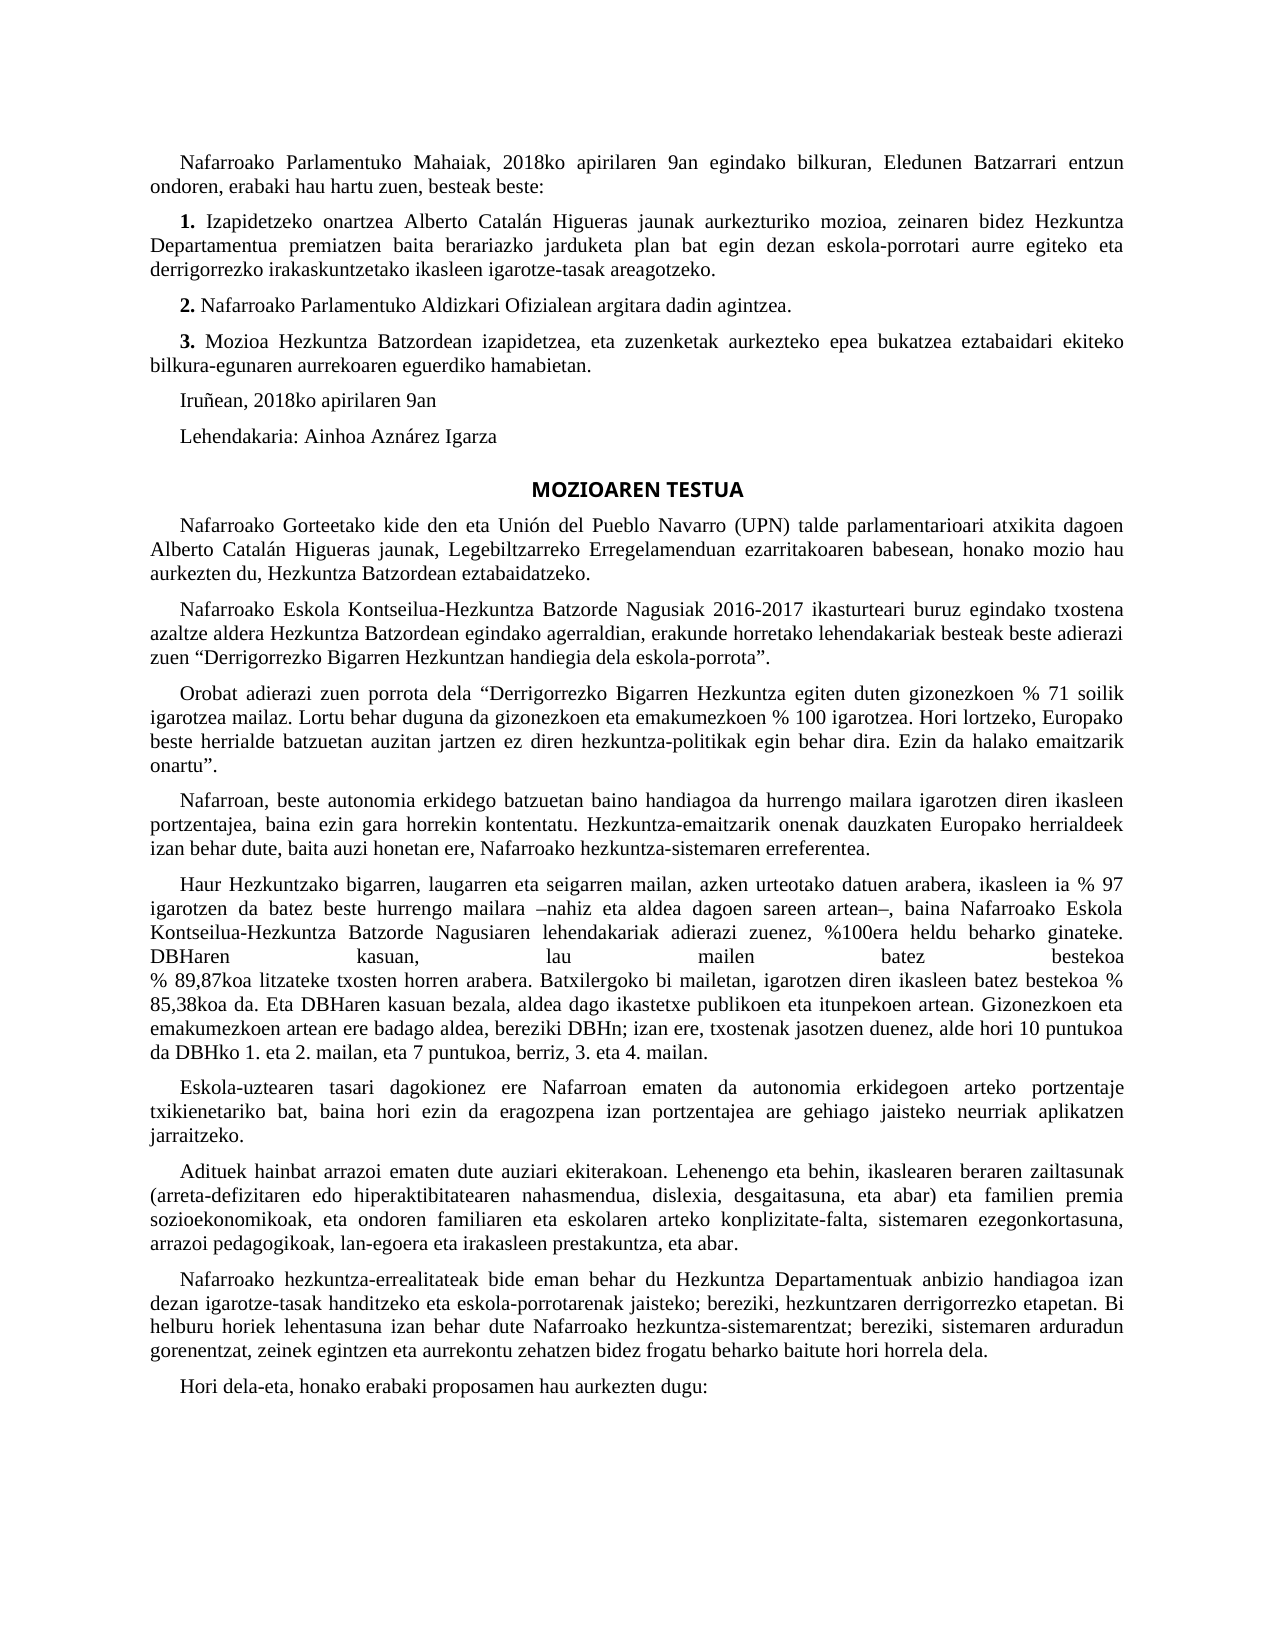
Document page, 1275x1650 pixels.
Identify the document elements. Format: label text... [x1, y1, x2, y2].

text Nafarroako Eskola Kontseilua-Hezkuntza Batzorde Nagusiak 2016-2017 ikasturteari buruz egindako txostena azaltze aldera Hezkuntza Batzordean egindako agerraldian, erakunde horretako lehendakariak besteak beste adierazi zuen “Derrigorrezko Bigarren Hezkuntzan handiegia dela eskola-porrota”. [150, 597, 1125, 669]
text Eskola-uztearen tasari dagokionez ere Nafarroan ematen da autonomia erkidegoen arteko portzentaje txikienetariko bat, baina hori ezin da eragozpena izan portzentajea are gehiago jaisteko neurriak aplikatzen jarraitzeko. [150, 1076, 1125, 1147]
text Nafarroako Gorteetako kide den eta Unión del Pueblo Navarro (UPN) talde parlamentarioari atxikita dagoen Alberto Catalán Higueras jaunak, Legebiltzarreko Erregelamenduan ezarritakoaren babesean, honako mozio hau aurkezten du, Hezkuntza Batzordean eztabaidatzeko. [150, 514, 1125, 586]
text MOZIOAREN TESTUA [150, 478, 1125, 502]
text Hori dela-eta, honako erabaki proposamen hau aurkezten dugu: [150, 1374, 1125, 1398]
text Nafarroako Parlamentuko Mahaiak, 2018ko apirilaren 9an egindako bilkuran, Eledunen Batzarrari entzun ondoren, erabaki hau hartu zuen, besteak beste: [150, 150, 1125, 198]
text 1. Izapidetzeko onartzea Alberto Catalán Higueras jaunak aurkezturiko mozioa, zeinaren bidez Hezkuntza Departamentua premiatzen baita berariazko jarduketa plan bat egin dezan eskola-porrotari aurre egiteko eta derrigorrezko irakaskuntzetako ikasleen igarotze-tasak areagotzeko. [150, 210, 1125, 282]
text Lehendakaria: Ainhoa Aznárez Igarza [150, 424, 1125, 448]
text 3. Mozioa Hezkuntza Batzordean izapidetzea, eta zuzenketak aurkezteko epea bukatzea eztabaidari ekiteko bilkura-egunaren aurrekoaren eguerdiko hamabietan. [150, 329, 1125, 377]
text Iruñean, 2018ko apirilaren 9an [150, 389, 1125, 413]
text 2. Nafarroako Parlamentuko Aldizkari Ofizialean argitara dadin agintzea. [150, 293, 1125, 317]
text Nafarroan, beste autonomia erkidego batzuetan baino handiagoa da hurrengo mailara igarotzen diren ikasleen portzentajea, baina ezin gara horrekin kontentatu. Hezkuntza-emaitzarik onenak dauzkaten Europako herrialdeek izan behar dute, baita auzi honetan ere, Nafarroako hezkuntza-sistemaren erreferentea. [150, 788, 1125, 860]
text Nafarroako hezkuntza-errealitateak bide eman behar du Hezkuntza Departamentuak anbizio handiagoa izan dezan igarotze-tasak handitzeko eta eskola-porrotarenak jaisteko; bereziki, hezkuntzaren derrigorrezko etapetan. Bi helburu horiek lehentasuna izan behar dute Nafarroako hezkuntza-sistemarentzat; bereziki, sistemaren arduradun gorenentzat, zeinek egintzen eta aurrekontu zehatzen bidez frogatu beharko baitute hori horrela dela. [150, 1267, 1125, 1363]
text Orobat adierazi zuen porrota dela “Derrigorrezko Bigarren Hezkuntza egiten duten gizonezkoen % 71 soilik igarotzea mailaz. Lortu behar duguna da gizonezkoen eta emakumezkoen % 100 igarotzea. Hori lortzeko, Europako beste herrialde batzuetan auzitan jartzen ez diren hezkuntza-politikak egin behar dira. Ezin da halako emaitzarik onartu”. [150, 681, 1125, 777]
text Haur Hezkuntzako bigarren, laugarren eta seigarren mailan, azken urteotako datuen arabera, ikasleen ia % 97 igarotzen da batez beste hurrengo mailara –nahiz eta aldea dagoen sareen artean–, baina Nafarroako Eskola Kontseilua-Hezkuntza Batzorde Nagusiaren lehendakariak adierazi zuenez, %100era heldu beharko ginateke. DBHaren kasuan, lau mailen batez bestekoa % 89,87koa litzateke txosten horren arabera. Batxilergoko bi mailetan, igarotzen diren ikasleen batez bestekoa % 85,38koa da. Eta DBHaren kasuan bezala, aldea dago ikastetxe publikoen eta itunpekoen artean. Gizonezkoen eta emakumezkoen artean ere badago aldea, bereziki DBHn; izan ere, txostenak jasotzen duenez, alde hori 10 puntukoa da DBHko 1. eta 2. mailan, eta 7 puntukoa, berriz, 3. eta 4. mailan. [150, 872, 1125, 1064]
text Adituek hainbat arrazoi ematen dute auziari ekiterakoan. Lehenengo eta behin, ikaslearen beraren zailtasunak (arreta-defizitaren edo hiperaktibitatearen nahasmendua, dislexia, desgaitasuna, eta abar) eta familien premia sozioekonomikoak, eta ondoren familiaren eta eskolaren arteko konplizitate-falta, sistemaren ezegonkortasuna, arrazoi pedagogikoak, lan-egoera eta irakasleen prestakuntza, eta abar. [150, 1159, 1125, 1255]
